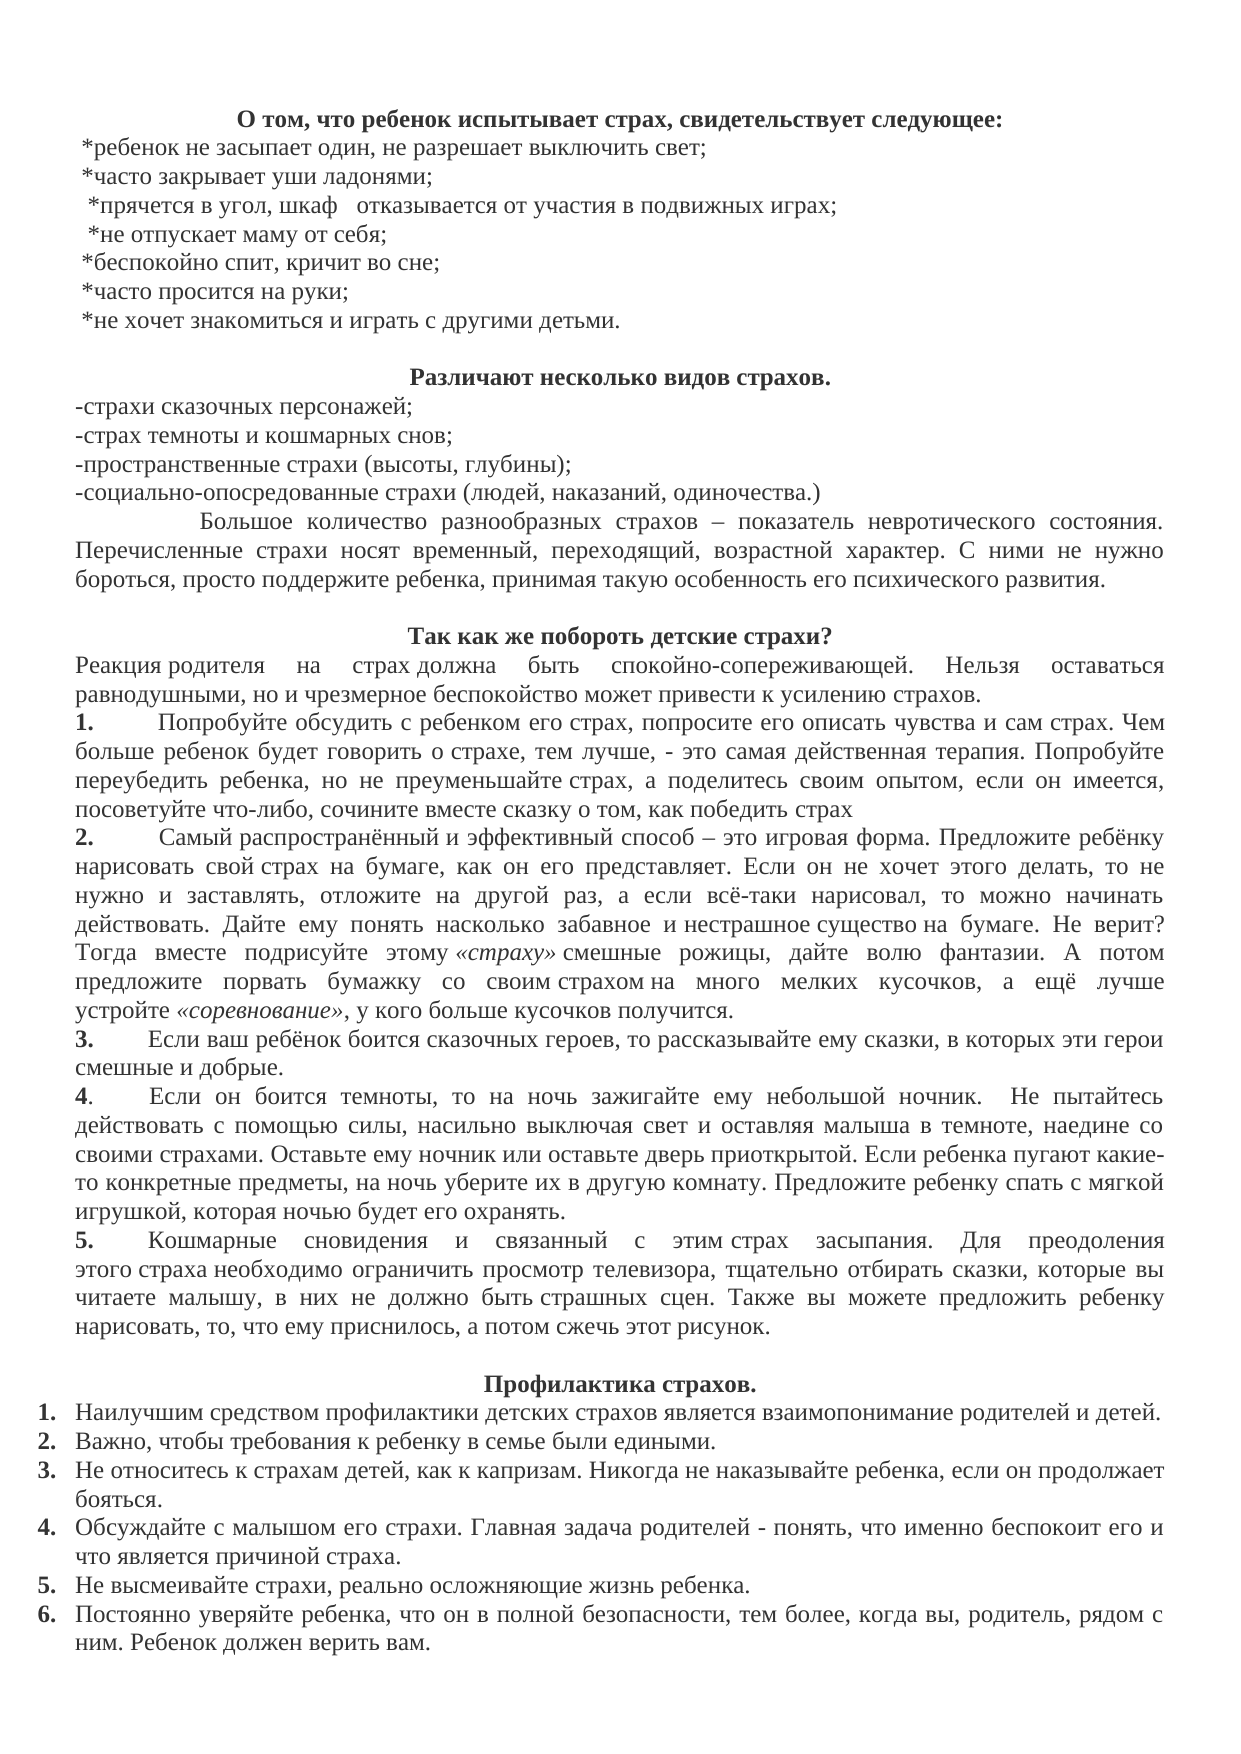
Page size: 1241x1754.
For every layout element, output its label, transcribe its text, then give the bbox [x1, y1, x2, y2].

text *часто просится на руки; [75, 276, 1165, 305]
text *беспокойно спит, кричит во сне; [75, 247, 1165, 276]
text -пространственные страхи (высоты, глубины); [75, 449, 1165, 477]
list Постоянно уверяйте ребенка, что он в полной безопасности, тем более, когда вы, родитель, рядом с ним. Ребенок должен верить вам. [37, 1599, 1165, 1656]
text Реакция родителя на страх должна быть спокойно-сопереживающей. Нельзя оставаться равнодушными, но и чрезмерное беспокойство может привести к усилению страхов. [75, 650, 1165, 707]
list Важно, чтобы требования к ребенку в семье были едиными. [37, 1426, 1165, 1455]
text 2. Самый распространённый и эффективный способ – это игровая форма. Предложите ребёнку нарисовать свой страх на бумаге, как он его представляет. Если он не хочет этого делать, то не нужно и заставлять, отложите на другой раз, а если всё-таки нарисовал, то можно начинать действовать. Дайте ему понять насколько забавное и нестрашное существо на бумаге. Не верит? Тогда вместе подрисуйте этому «страху» смешные рожицы, дайте волю фантазии. А потом предложите порвать бумажку со своим страхом на много мелких кусочков, а ещё лучше устройте «соревнование», у кого больше кусочков получится. [75, 822, 1165, 1024]
text 1. Попробуйте обсудить с ребенком его страх, попросите его описать чувства и сам страх. Чем больше ребенок будет говорить о страхе, тем лучше, - это самая действенная терапия. Попробуйте переубедить ребенка, но не преуменьшайте страх, а поделитесь своим опытом, если он имеется, посоветуйте что-либо, сочините вместе сказку о том, как победить страх [75, 707, 1165, 822]
text -страх темноты и кошмарных снов; [75, 420, 1165, 449]
list Обсуждайте с малышом его страхи. Главная задача родителей - понять, что именно беспокоит его и что является причиной страха. [37, 1512, 1165, 1570]
text Различают несколько видов страхов. [75, 362, 1165, 391]
text *прячется в угол, шкаф отказывается от участия в подвижных играх; [75, 190, 1165, 219]
text Так как же побороть детские страхи? [75, 621, 1165, 650]
text *часто закрывает уши ладонями; [37, 161, 1165, 190]
text *не хочет знакомиться и играть с другими детьми. [75, 305, 1165, 334]
text 5. Кошмарные сновидения и связанный с этим страх засыпания. Для преодоления этого страха необходимо ограничить просмотр телевизора, тщательно отбирать сказки, которые вы читаете малышу, в них не должно быть страшных сцен. Также вы можете предложить ребенку нарисовать, то, что ему приснилось, а потом сжечь этот рисунок. [75, 1225, 1165, 1340]
list Не высмеивайте страхи, реально осложняющие жизнь ребенка. [37, 1570, 1165, 1599]
list Не относитесь к страхам детей, как к капризам. Никогда не наказывайте ребенка, если он продолжает бояться. [37, 1455, 1165, 1512]
text 4. Если он боится темноты, то на ночь зажигайте ему небольшой ночник. Не пытайтесь действовать с помощью силы, насильно выключая свет и оставляя малыша в темноте, наедине со своими страхами. Оставьте ему ночник или оставьте дверь приоткрытой. Если ребенка пугают какие-то конкретные предметы, на ночь уберите их в другую комнату. Предложите ребенку спать с мягкой игрушкой, которая ночью будет его охранять. [75, 1081, 1165, 1225]
text -социально-опосредованные страхи (людей, наказаний, одиночества.) [75, 477, 1165, 506]
text *ребенок не засыпает один, не разрешает выключить свет; [37, 132, 1165, 161]
text О том, что ребенок испытывает страх, свидетельствует следующее: [75, 104, 1165, 132]
text *не отпускает маму от себя; [75, 219, 1165, 247]
text -страхи сказочных персонажей; [75, 391, 1165, 420]
list Наилучшим средством профилактики детских страхов является взаимопонимание родителей и детей. [37, 1397, 1165, 1426]
text Большое количество разнообразных страхов – показатель невротического состояния. Перечисленные страхи носят временный, переходящий, возрастной характер. С ними не нужно бороться, просто поддержите ребенка, принимая такую особенность его психического развития. [75, 506, 1165, 592]
text 3. Если ваш ребёнок боится сказочных героев, то рассказывайте ему сказки, в которых эти герои смешные и добрые. [75, 1024, 1165, 1081]
text Профилактика страхов. [75, 1369, 1165, 1397]
